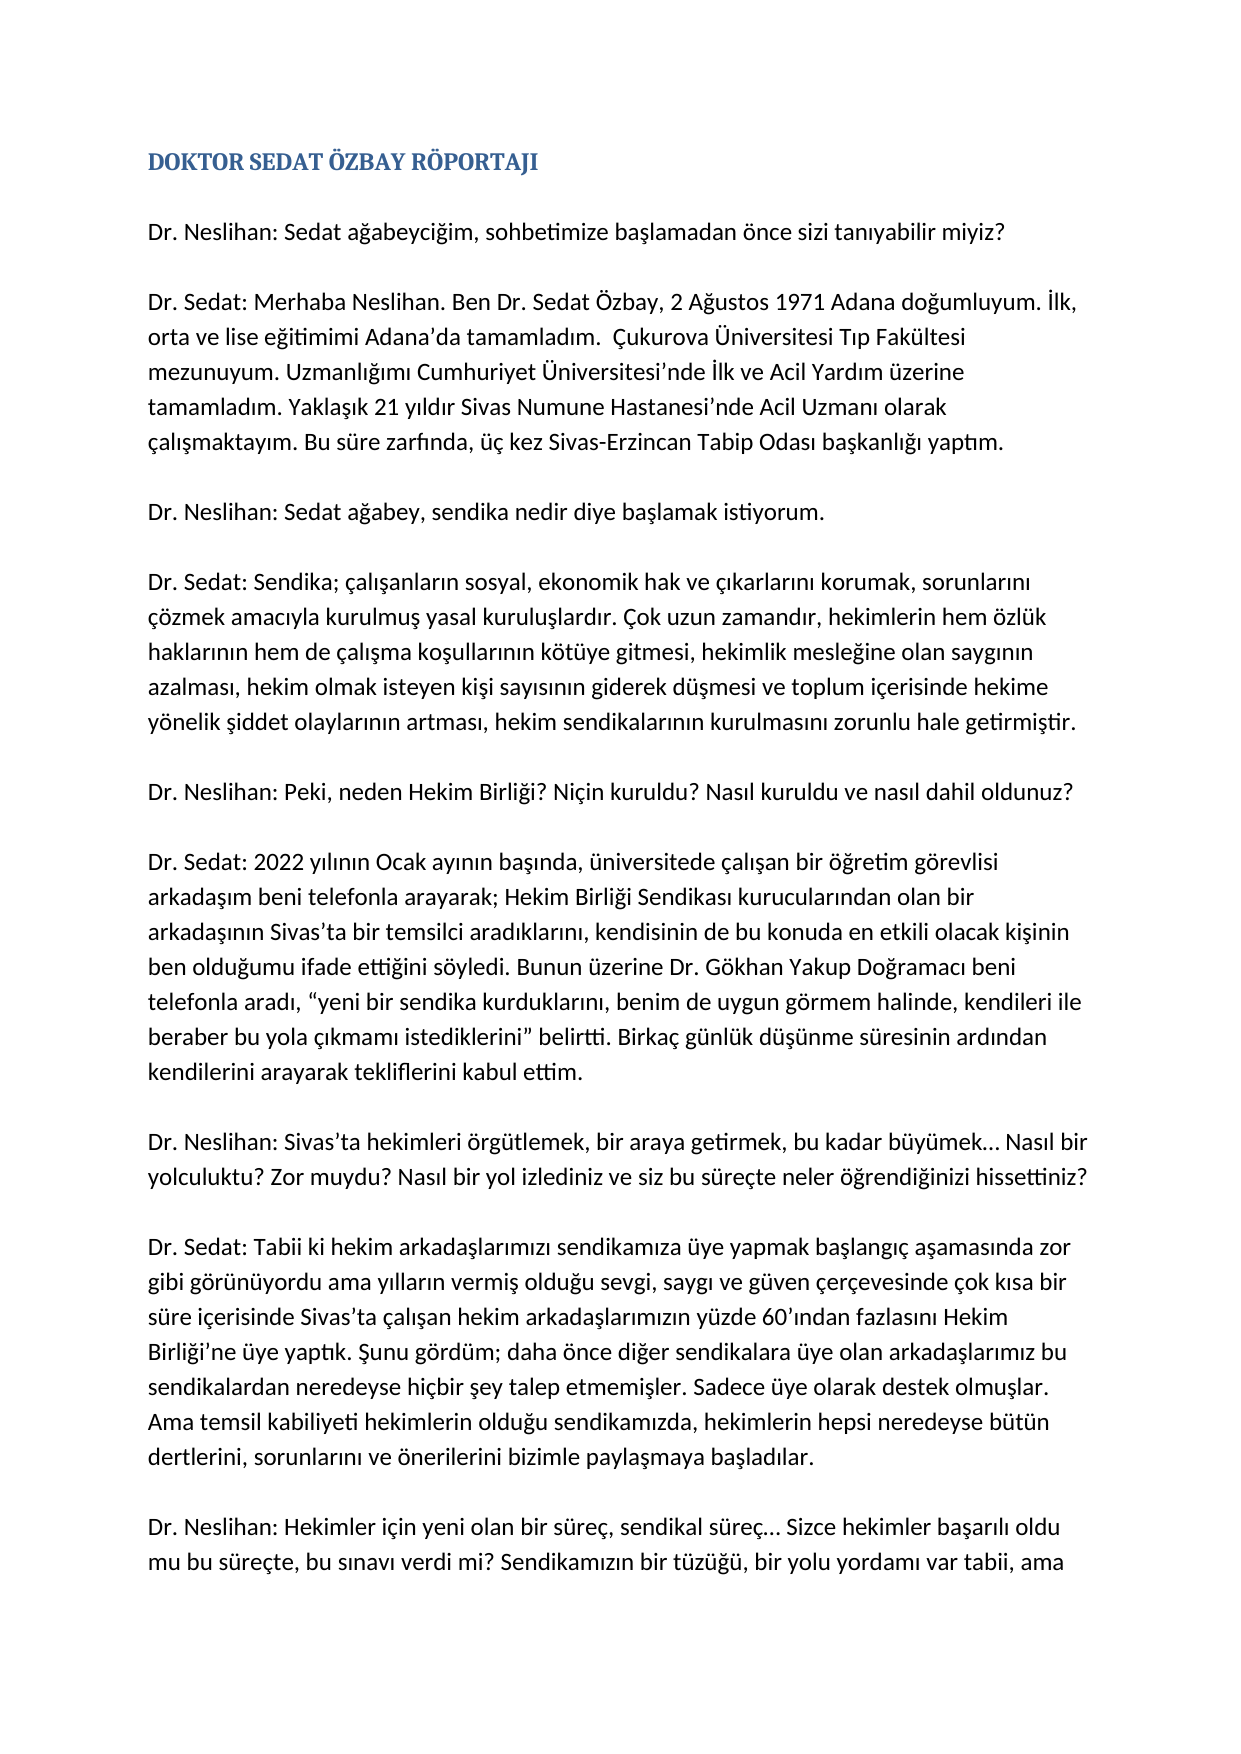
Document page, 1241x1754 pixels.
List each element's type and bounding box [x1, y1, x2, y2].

text [148, 148, 1093, 1576]
